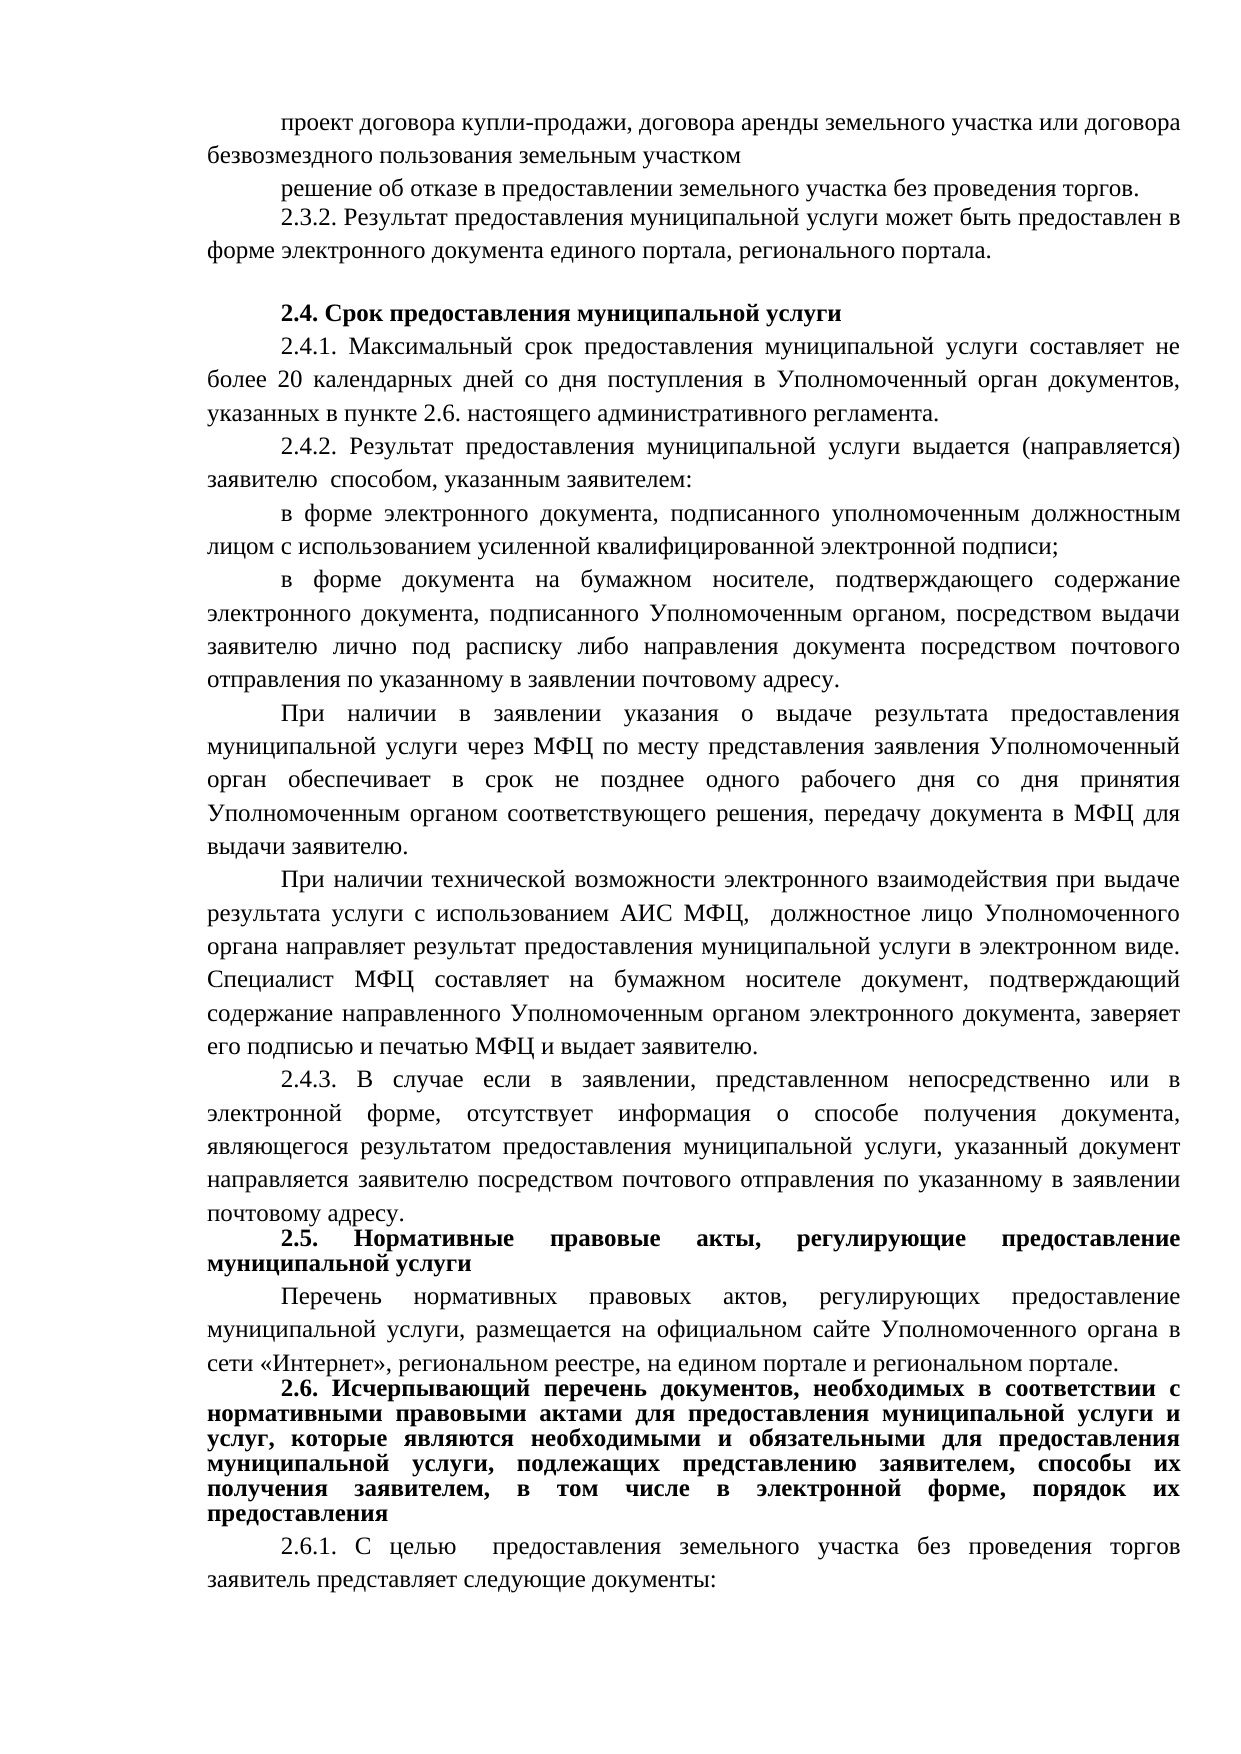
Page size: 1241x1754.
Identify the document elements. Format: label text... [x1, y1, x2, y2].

text решение об отказе в предоставлении земельного участка без проведения торгов. [207, 169, 1181, 202]
text 2.4.1. Максимальный срок предоставления муниципальной услуги составляет не более 20 календарных дней со дня поступления в Уполномоченный орган документов, указанных в пункте 2.6. настоящего административного регламента. [207, 326, 1181, 426]
text При наличии в заявлении указания о выдаче результата предоставления муниципальной услуги через МФЦ по месту представления заявления Уполномоченный орган обеспечивает в срок не позднее одного рабочего дня со дня принятия Уполномоченным органом соответствующего решения, передачу документа в МФЦ для выдачи заявителю. [207, 693, 1181, 860]
text в форме электронного документа, подписанного уполномоченным должностным лицом с использованием усиленной квалифицированной электронной подписи; [207, 493, 1181, 560]
text Перечень нормативных правовых актов, регулирующих предоставление муниципальной услуги, размещается на официальном сайте Уполномоченного органа в сети «Интернет», региональном реестре, на едином портале и региональном портале. [207, 1276, 1181, 1376]
text 2.5. Нормативные правовые акты, регулирующие предоставление муниципальной услуги [207, 1226, 1181, 1276]
text 2.4.2. Результат предоставления муниципальной услуги выдается (направляется) заявителю способом, указанным заявителем: [207, 426, 1181, 493]
text в форме документа на бумажном носителе, подтверждающего содержание электронного документа, подписанного Уполномоченным органом, посредством выдачи заявителю лично под расписку либо направления документа посредством почтового отправления по указанному в заявлении почтовому адресу. [207, 560, 1181, 693]
text 2.6. Исчерпывающий перечень документов, необходимых в соответствии с нормативными правовыми актами для предоставления муниципальной услуги и услуг, которые являются необходимыми и обязательными для предоставления муниципальной услуги, подлежащих представлению заявителем, способы их получения заявителем, в том числе в электронной форме, порядок их предоставления [207, 1376, 1181, 1526]
text проект договора купли-продажи, договора аренды земельного участка или договора безвозмездного пользования земельным участком [207, 102, 1181, 169]
text 2.6.1. С целью предоставления земельного участка без проведения торгов заявитель представляет следующие документы: [207, 1526, 1181, 1593]
text 2.3.2. Результат предоставления муниципальной услуги может быть предоставлен в форме электронного документа единого портала, регионального портала. [207, 202, 1181, 264]
text 2.4. Срок предоставления муниципальной услуги [207, 301, 1181, 326]
text 2.4.3. В случае если в заявлении, представленном непосредственно или в электронной форме, отсутствует информация о способе получения документа, являющегося результатом предоставления муниципальной услуги, указанный документ направляется заявителю посредством почтового отправления по указанному в заявлении почтовому адресу. [207, 1060, 1181, 1226]
text При наличии технической возможности электронного взаимодействия при выдаче результата услуги с использованием АИС МФЦ, должностное лицо Уполномоченного органа направляет результат предоставления муниципальной услуги в электронном виде. Специалист МФЦ составляет на бумажном носителе документ, подтверждающий содержание направленного Уполномоченным органом электронного документа, заверяет его подписью и печатью МФЦ и выдает заявителю. [207, 860, 1181, 1060]
